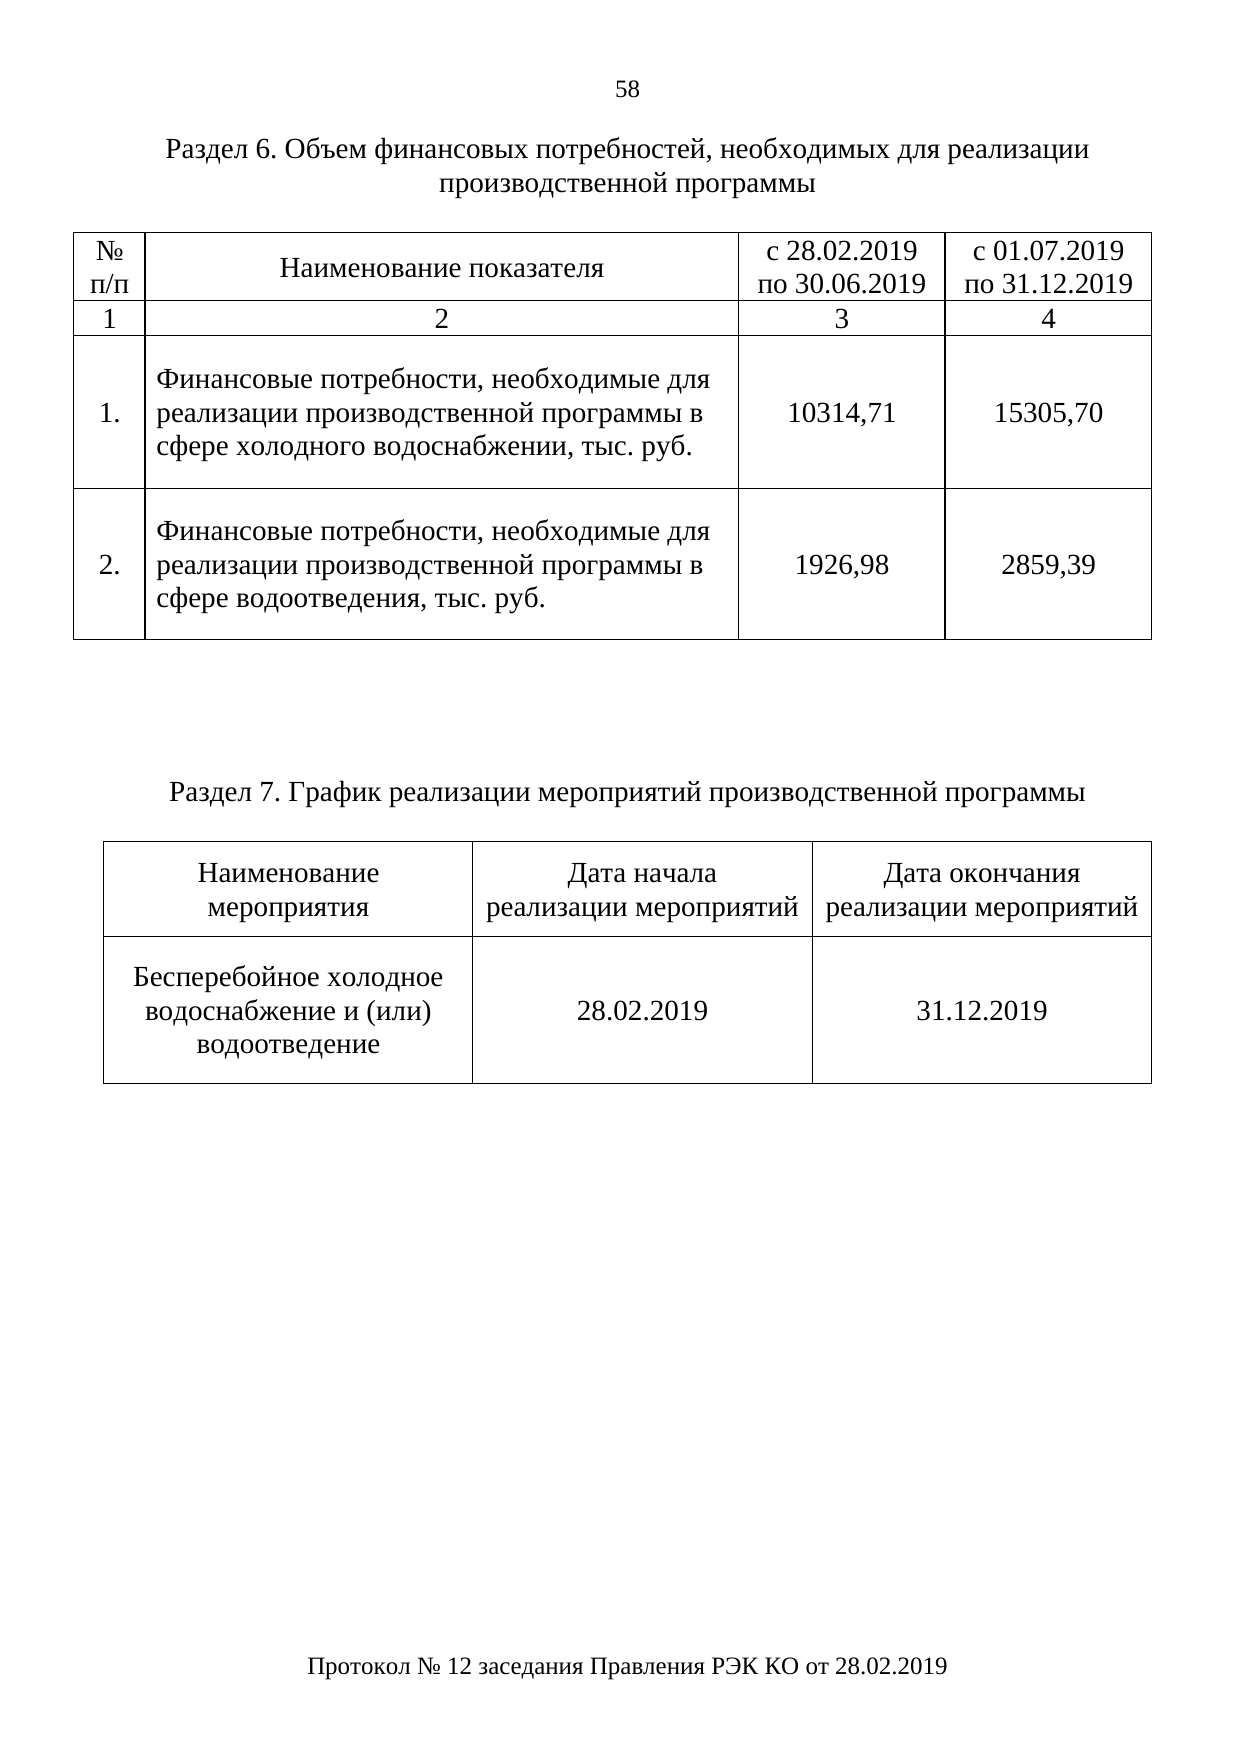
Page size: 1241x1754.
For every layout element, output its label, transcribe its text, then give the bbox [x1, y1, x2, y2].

table_cell 1. [74, 336, 144, 488]
table_cell 2 [146, 301, 738, 335]
table_header Наименование мероприятия [104, 842, 472, 936]
table_cell 1 [74, 301, 144, 335]
table_cell 10314,71 [739, 336, 944, 488]
table_cell Бесперебойное холодное водоснабжение и (или) водоотведение [104, 937, 472, 1083]
table_header Наименование показателя [146, 233, 738, 300]
table_cell Финансовые потребности, необходимые для реализации производственной программы в сфере водоотведения, тыс. руб. [146, 489, 738, 638]
text Раздел 7. График реализации мероприятий производственной программы [162, 774, 1092, 807]
table_cell 3 [739, 301, 944, 335]
table_header с 28.02.2019 по 30.06.2019 [739, 233, 944, 300]
table_cell 31.12.2019 [813, 937, 1151, 1083]
table_cell 2. [74, 489, 144, 638]
table_cell 15305,70 [946, 336, 1151, 488]
table_cell 4 [946, 301, 1151, 335]
table_cell 2859,39 [946, 489, 1151, 638]
table_header Дата окончания реализации мероприятий [813, 842, 1151, 936]
table_header № п/п [74, 233, 144, 300]
table_header с 01.07.2019 по 31.12.2019 [946, 233, 1151, 300]
table_cell 28.02.2019 [473, 937, 812, 1083]
text Раздел 6. Объем финансовых потребностей, необходимых для реализации производственной программы [162, 131, 1092, 198]
table_cell Финансовые потребности, необходимые для реализации производственной программы в сфере холодного водоснабжении, тыс. руб. [146, 336, 738, 488]
table_header Дата начала реализации мероприятий [473, 842, 812, 936]
table_cell 1926,98 [739, 489, 944, 638]
